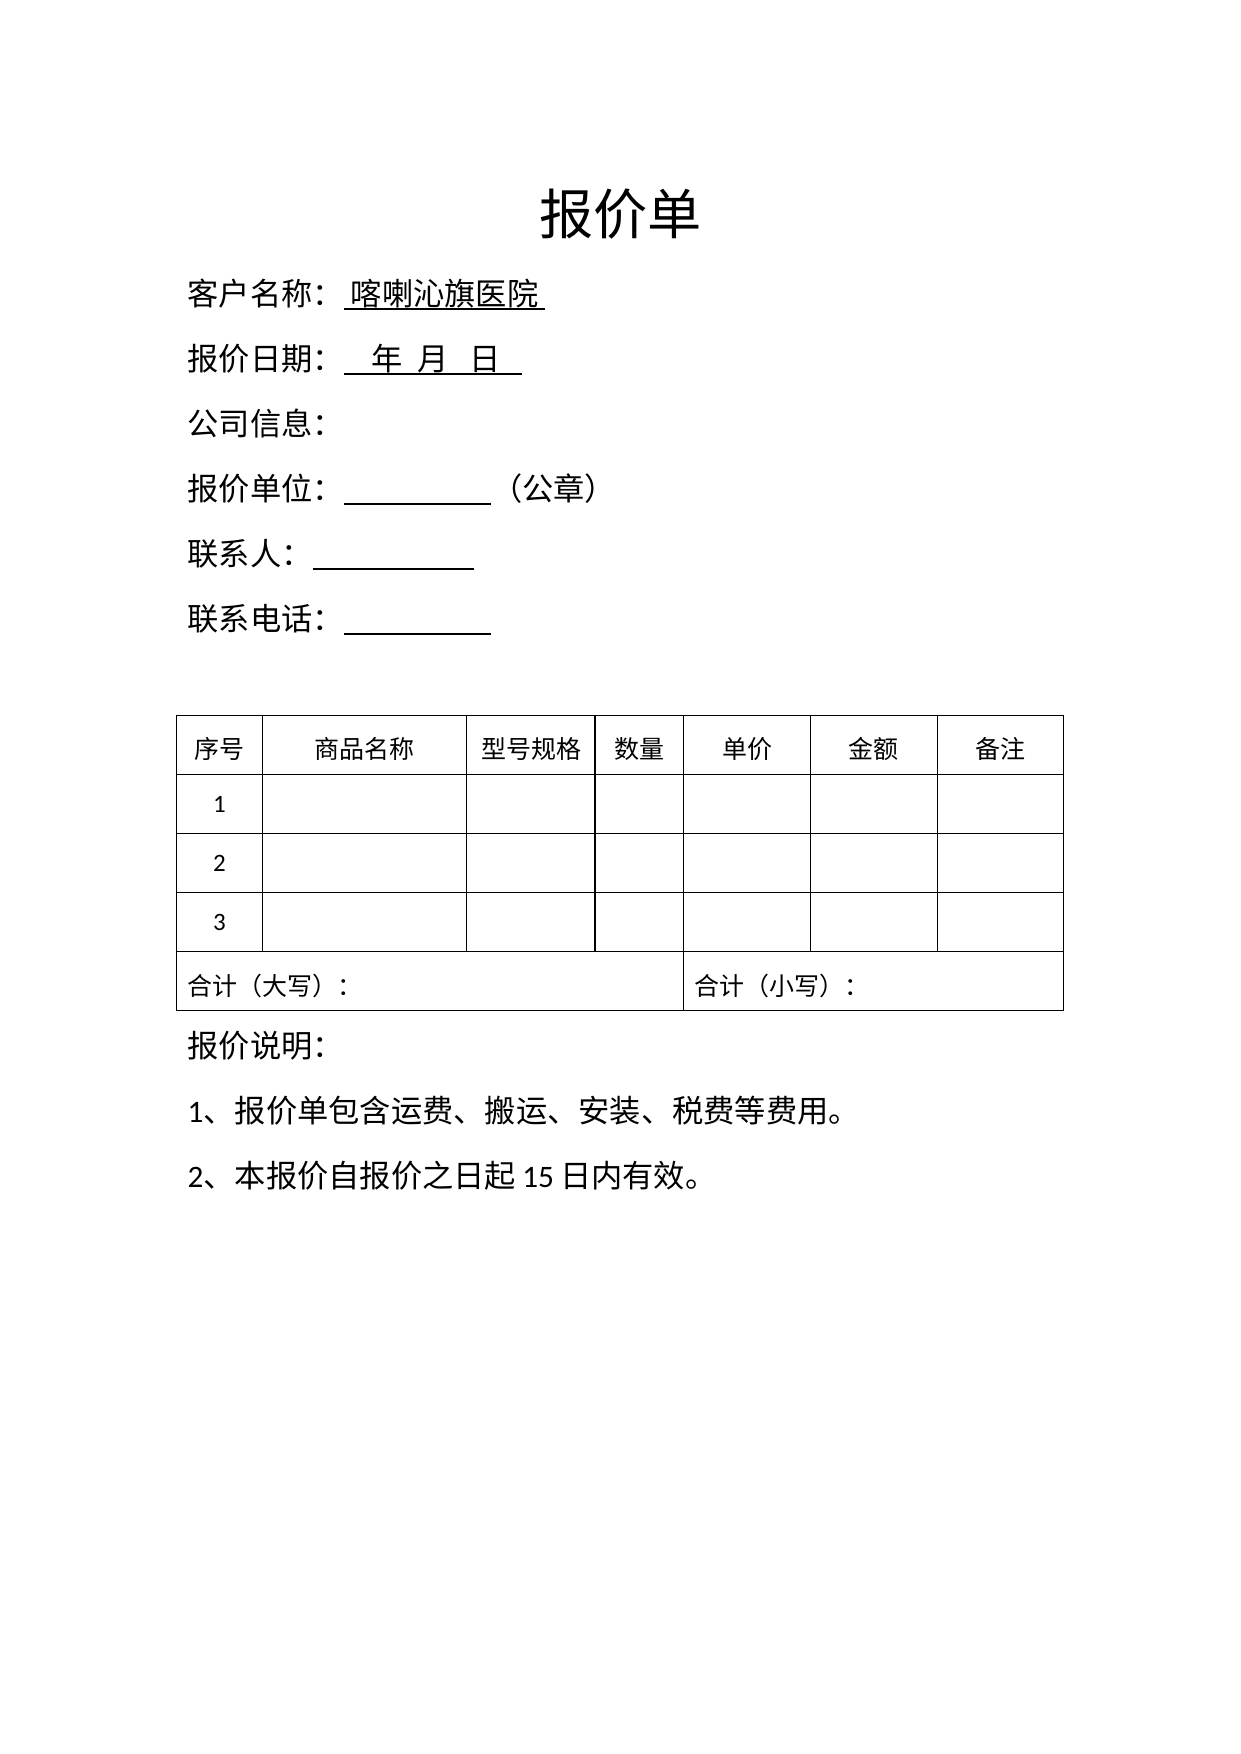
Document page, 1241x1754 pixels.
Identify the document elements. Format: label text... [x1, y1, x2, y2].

text 报价单 [187, 162, 1053, 259]
table_cell [263, 834, 466, 892]
list 本报价自报价之日起15日内有效。 [187, 1141, 1053, 1206]
table_header 单价（元） [684, 716, 810, 773]
table_cell [684, 834, 810, 892]
text 报价日期： 年 月 日 [187, 324, 1053, 389]
table_cell [684, 775, 810, 833]
list 报价单包含运费、搬运、安装、税费等费用。 [187, 1076, 1053, 1141]
table_cell [263, 775, 466, 833]
table_cell [596, 775, 683, 833]
table_cell [467, 775, 594, 833]
table_cell [467, 893, 594, 951]
table_cell 3 [177, 893, 262, 951]
table_header 金额（元） [811, 716, 937, 773]
table_cell [811, 893, 937, 951]
table_cell 合计（大写）： [177, 952, 683, 1010]
table_header 数量 [596, 716, 683, 773]
table_cell [263, 893, 466, 951]
table_header 型号规格 [467, 716, 594, 773]
table_cell [467, 834, 594, 892]
text 报价单位： （公章） [187, 454, 1053, 519]
table_cell [938, 775, 1063, 833]
table_cell [596, 834, 683, 892]
text 联系电话： [187, 584, 1053, 649]
table_cell [938, 893, 1063, 951]
table_header 商品名称 [263, 716, 466, 773]
table_cell [684, 893, 810, 951]
text 公司信息： [187, 389, 1053, 454]
table_cell [596, 893, 683, 951]
text 客户名称： 喀喇沁旗医院 [187, 259, 1053, 324]
table_cell [811, 834, 937, 892]
table_cell 2 [177, 834, 262, 892]
text 报价说明： [187, 1011, 1053, 1076]
table_cell [938, 834, 1063, 892]
table_cell 1 [177, 775, 262, 833]
table_header 备注 [938, 716, 1063, 773]
table_cell [811, 775, 937, 833]
table_cell 合计（小写）： [684, 952, 1063, 1010]
table_header 序号 [177, 716, 262, 773]
text 联系人： [187, 519, 1053, 584]
